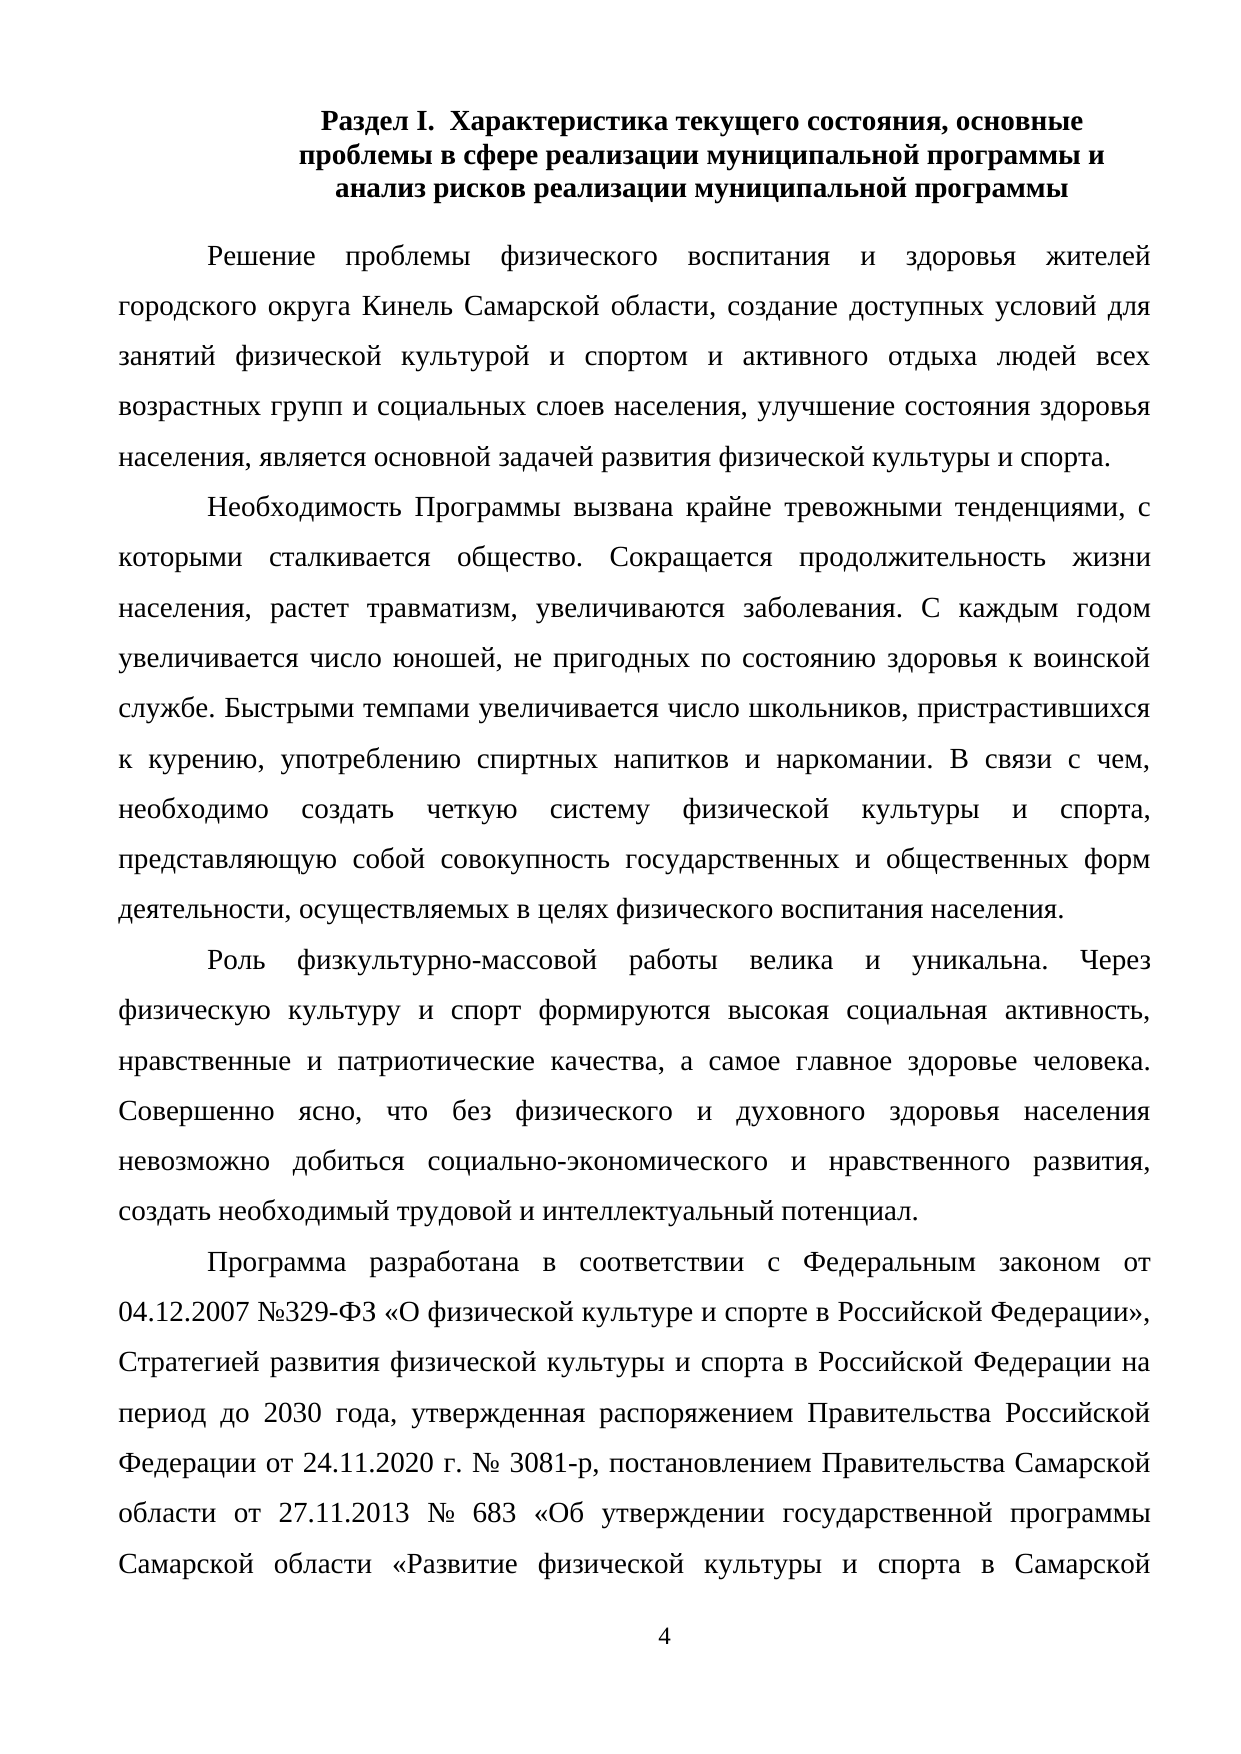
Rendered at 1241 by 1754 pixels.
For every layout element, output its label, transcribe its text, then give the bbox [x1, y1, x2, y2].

text Роль физкультурно-массовой работы велика и уникальна. Через физическую культуру и спорт формируются высокая социальная активность, нравственные и патриотические качества, а самое главное здоровье человека. Совершенно ясно, что без физического и духовного здоровья населения невозможно добиться социально-экономического и нравственного развития, создать необходимый трудовой и интеллектуальный потенциал. [118, 942, 1152, 1227]
text Решение проблемы физического воспитания и здоровья жителей городского округа Кинель Самарской области, создание доступных условий для занятий физической культурой и спортом и активного отдыха людей всех возрастных групп и социальных слоев населения, улучшение состояния здоровья населения, является основной задачей развития физической культуры и спорта. [118, 238, 1152, 472]
text Раздел I. Характеристика текущего состояния, основные проблемы в сфере реализации муниципальной программы и анализ рисков реализации муниципальной программы [252, 103, 1152, 204]
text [118, 1244, 1152, 1579]
text Необходимость Программы вызвана крайне тревожными тенденциями, с которыми сталкивается общество. Сокращается продолжительность жизни населения, растет травматизм, увеличиваются заболевания. С каждым годом увеличивается число юношей, не пригодных по состоянию здоровья к воинской службе. Быстрыми темпами увеличивается число школьников, пристрастившихся к курению, употреблению спиртных напитков и наркомании. В связи с чем, необходимо создать четкую систему физической культуры и спорта, представляющую собой совокупность государственных и общественных форм деятельности, осуществляемых в целях физического воспитания населения. [118, 489, 1152, 925]
